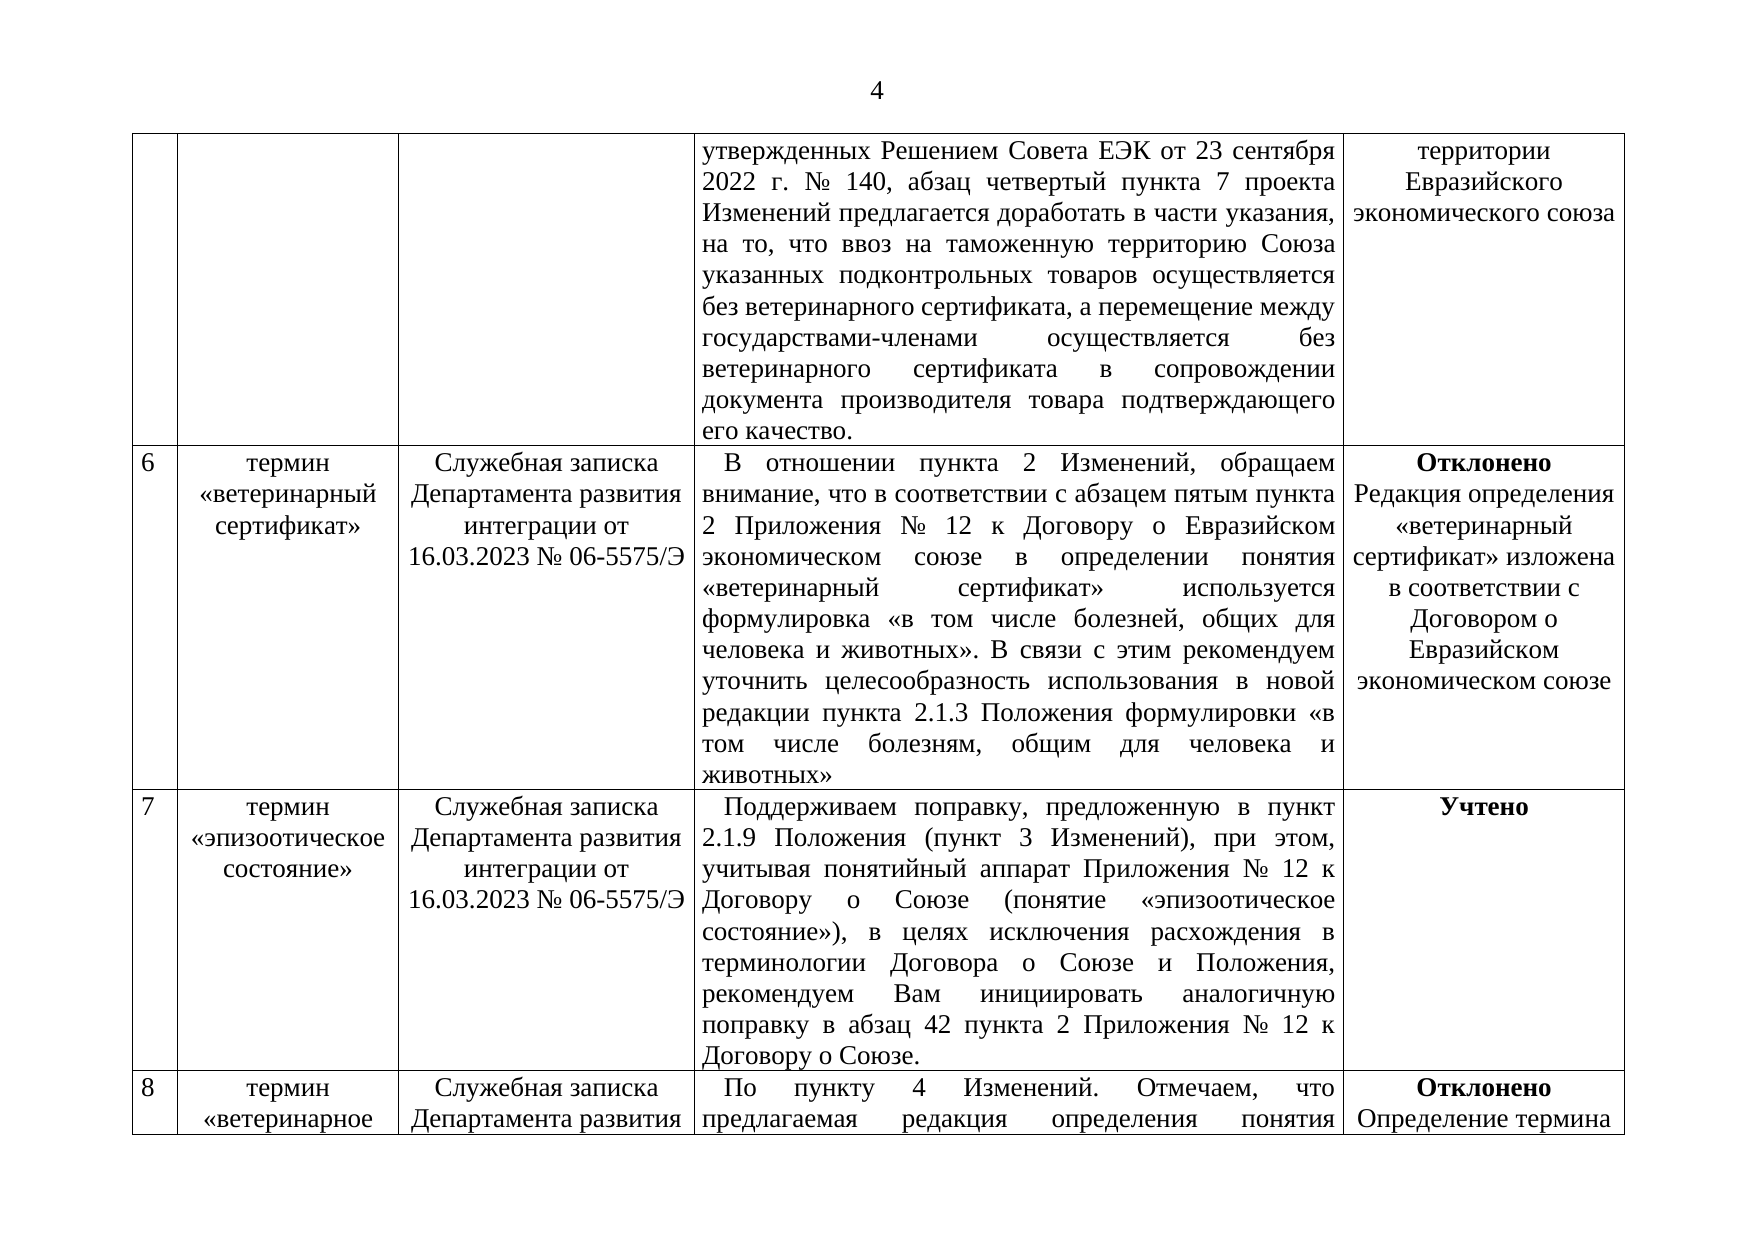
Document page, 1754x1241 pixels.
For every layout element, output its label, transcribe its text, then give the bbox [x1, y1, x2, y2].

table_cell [1344, 134, 1624, 445]
table_cell [178, 134, 398, 445]
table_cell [695, 134, 1343, 445]
table_cell 6 [133, 446, 177, 789]
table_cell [399, 134, 694, 445]
table_cell термин «эпизоотическое состояние» [178, 790, 398, 1070]
table_cell Служебная записка Департамента развития интеграции от 16.03.2023 № 06-5575/Э [399, 446, 694, 789]
table_cell Учтено [1344, 790, 1624, 1070]
table_cell 5 [133, 134, 177, 445]
table_cell Служебная записка Департамента развития интеграции от 16.03.2023 № 06-5575/Э [399, 790, 694, 1070]
table_cell Поддерживаем поправку, предложенную в пункт 2.1.9 Положения (пункт 3 Изменений), при этом, учитывая понятийный аппарат Приложения № 12 к Договору о Союзе (понятие «эпизоотическое состояние»), в целях исключения расхождения в терминологии Договора о Союзе и Положения, рекомендуем Вам инициировать аналогичную поправку в абзац 42 пункта 2 Приложения № 12 к Договору о Союзе. [695, 790, 1343, 1070]
table_cell термин «ветеринарный сертификат» [178, 446, 398, 789]
table_cell 8 [133, 1071, 177, 1134]
table_cell Отклонено Редакция определения «ветеринарный сертификат» изложена в соответствии с Договором о Евразийском экономическом союзе [1344, 446, 1624, 789]
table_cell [695, 1071, 1343, 1134]
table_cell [178, 1071, 398, 1134]
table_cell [399, 1071, 694, 1134]
table_cell В отношении пункта 2 Изменений, обращаем внимание, что в соответствии с абзацем пятым пункта 2 Приложения № 12 к Договору о Евразийском экономическом союзе в определении понятия «ветеринарный сертификат» используется формулировка «в том числе болезней, общих для человека и животных». В связи с этим рекомендуем уточнить целесообразность использования в новой редакции пункта 2.1.3 Положения формулировки «в том числе болезням, общим для человека и животных» [695, 446, 1343, 789]
table_cell 7 [133, 790, 177, 1070]
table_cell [1344, 1071, 1624, 1134]
